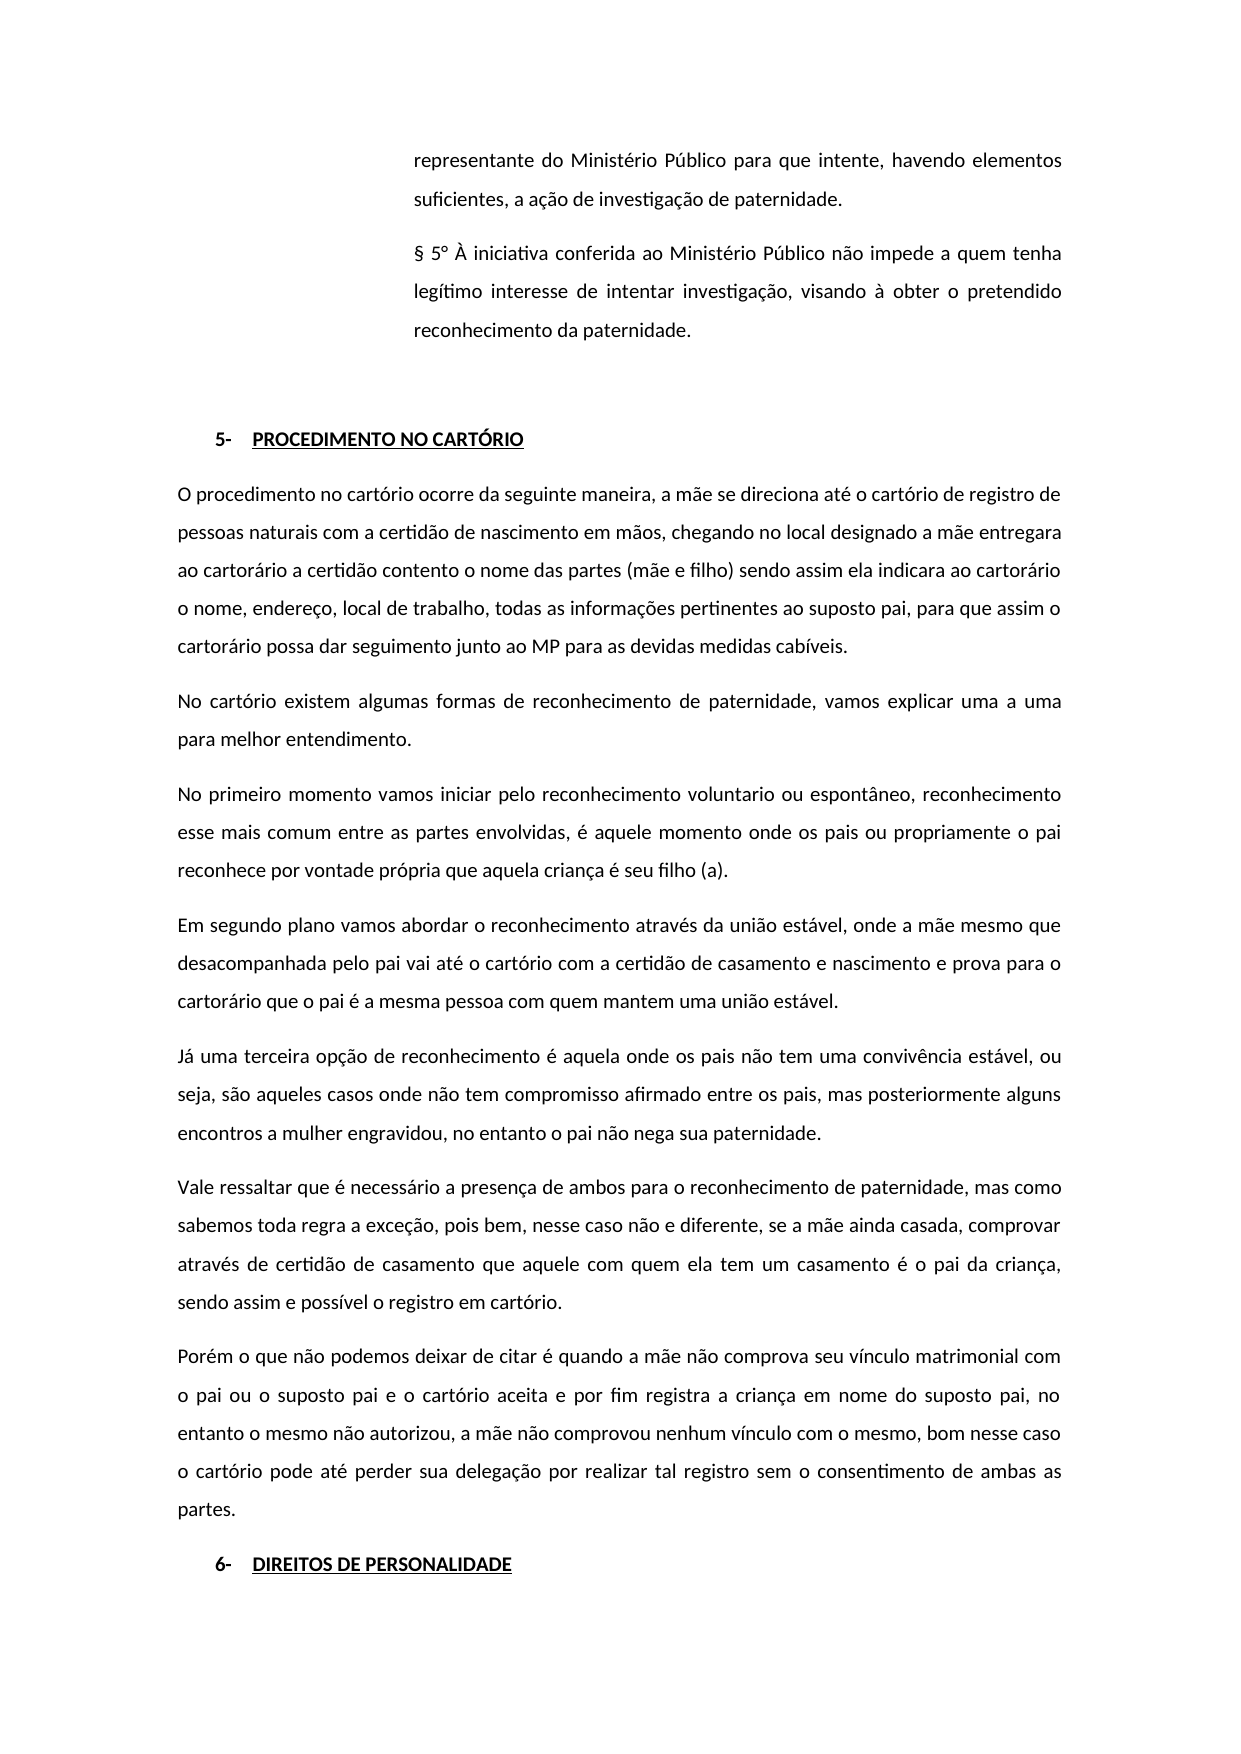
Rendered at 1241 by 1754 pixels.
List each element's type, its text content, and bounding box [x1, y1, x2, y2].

text Porém o que não podemos deixar de citar é quando a mãe não comprova seu vínculo matrimonial com o pai ou o suposto pai e o cartório aceita e por fim registra a criança em nome do suposto pai, no entanto o mesmo não autorizou, a mãe não comprovou nenhum vínculo com o mesmo, bom nesse caso o cartório pode até perder sua delegação por realizar tal registro sem o consentimento de ambas as partes. [177, 1344, 1063, 1522]
list PROCEDIMENTO NO CARTÓRIO [215, 426, 1063, 452]
text Já uma terceira opção de reconhecimento é aquela onde os pais não tem uma convivência estável, ou seja, são aqueles casos onde não tem compromisso afirmado entre os pais, mas posteriormente alguns encontros a mulher engravidou, no entanto o pai não nega sua paternidade. [177, 1043, 1063, 1145]
text § 5° À iniciativa conferida ao Ministério Público não impede a quem tenha legítimo interesse de intentar investigação, visando à obter o pretendido reconhecimento da paternidade. [413, 241, 1063, 342]
text Vale ressaltar que é necessário a presença de ambos para o reconhecimento de paternidade, mas como sabemos toda regra a exceção, pois bem, nesse caso não e diferente, se a mãe ainda casada, comprovar através de certidão de casamento que aquele com quem ela tem um casamento é o pai da criança, sendo assim e possível o registro em cartório. [177, 1174, 1063, 1314]
text No primeiro momento vamos iniciar pelo reconhecimento voluntario ou espontâneo, reconhecimento esse mais comum entre as partes envolvidas, é aquele momento onde os pais ou propriamente o pai reconhece por vontade própria que aquela criança é seu filho (a). [177, 781, 1063, 883]
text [413, 148, 1063, 211]
text Em segundo plano vamos abordar o reconhecimento através da união estável, onde a mãe mesmo que desacompanhada pelo pai vai até o cartório com a certidão de casamento e nascimento e prova para o cartorário que o pai é a mesma pessoa com quem mantem uma união estável. [177, 912, 1063, 1014]
text No cartório existem algumas formas de reconhecimento de paternidade, vamos explicar uma a uma para melhor entendimento. [177, 688, 1063, 752]
text O procedimento no cartório ocorre da seguinte maneira, a mãe se direciona até o cartório de registro de pessoas naturais com a certidão de nascimento em mãos, chegando no local designado a mãe entregara ao cartorário a certidão contento o nome das partes (mãe e filho) sendo assim ela indicara ao cartorário o nome, endereço, local de trabalho, todas as informações pertinentes ao suposto pai, para que assim o cartorário possa dar seguimento junto ao MP para as devidas medidas cabíveis. [177, 481, 1063, 659]
list DIREITOS DE PERSONALIDADE [215, 1551, 1063, 1576]
